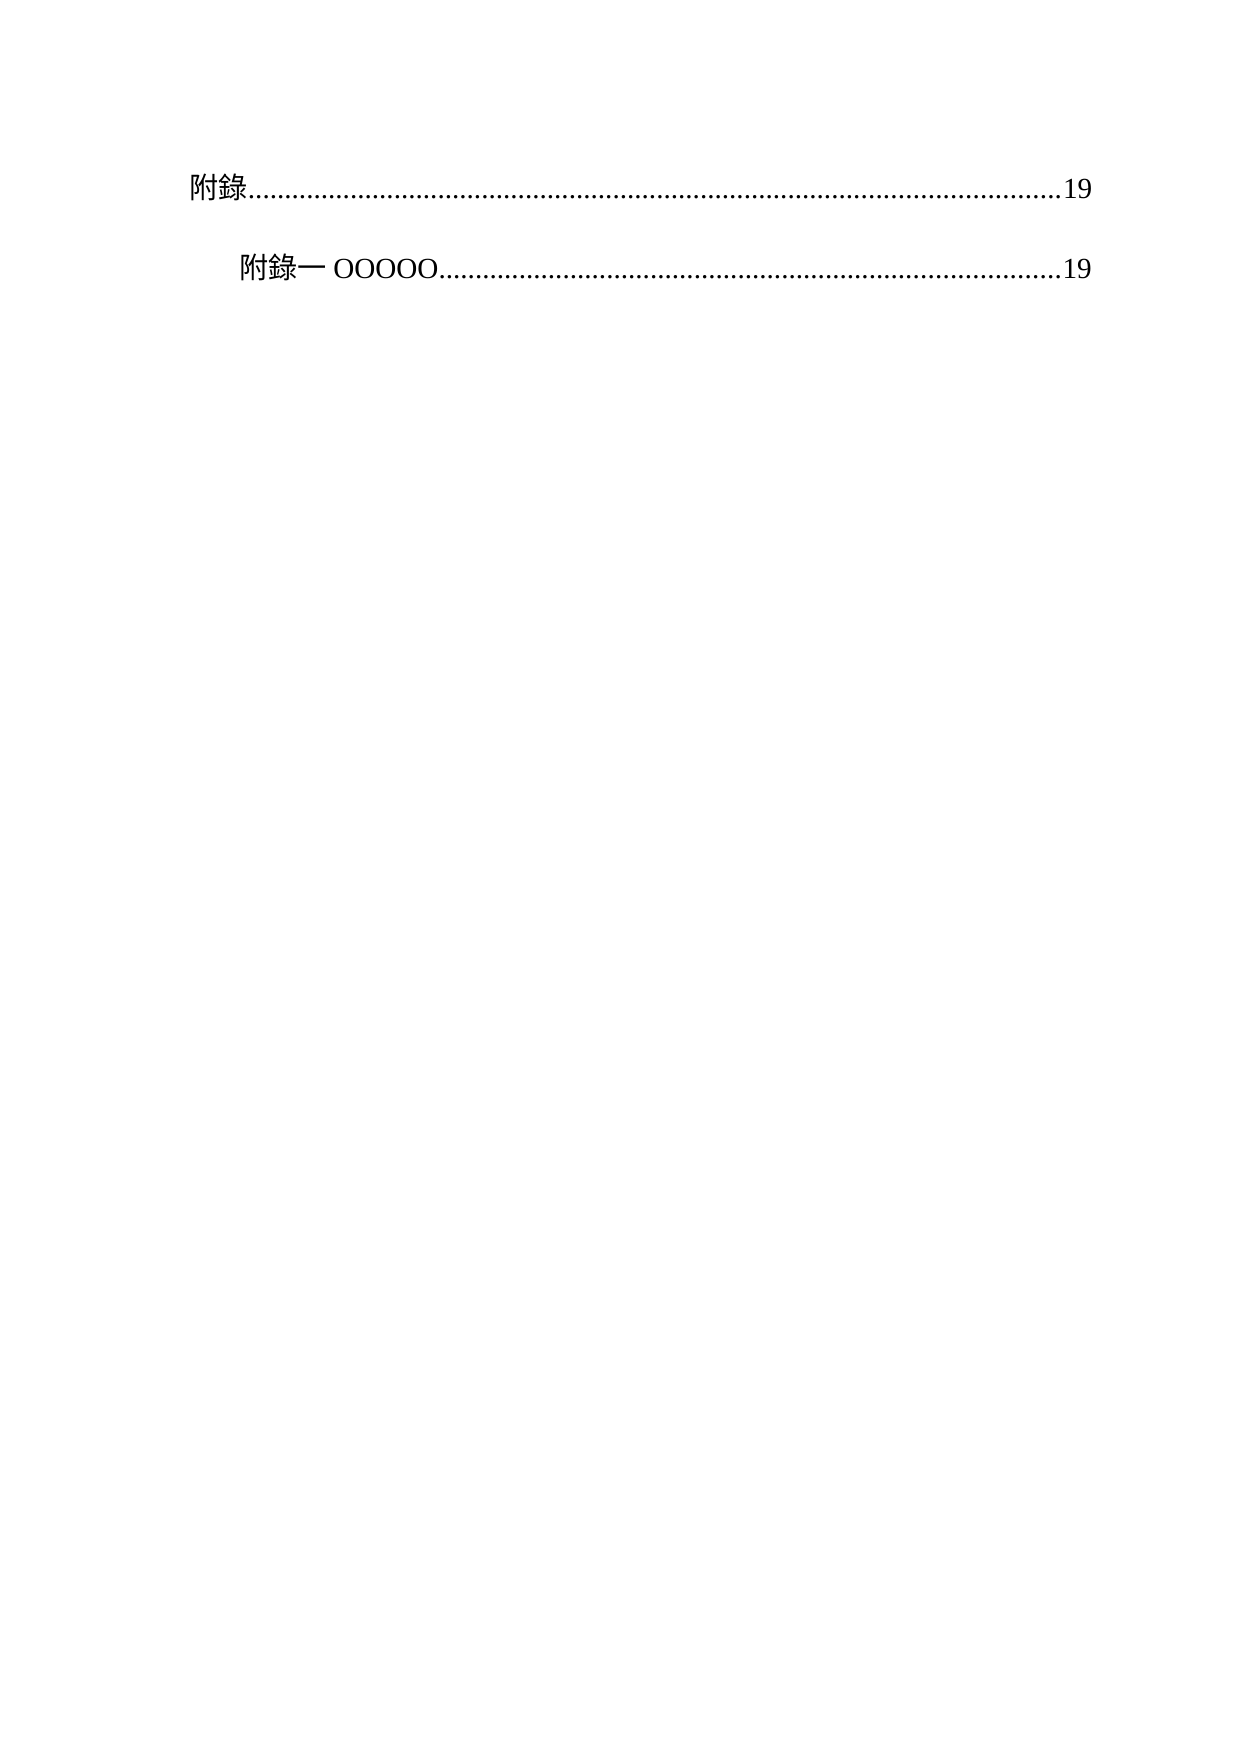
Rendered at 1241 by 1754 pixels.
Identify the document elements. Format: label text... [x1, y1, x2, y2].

text 附錄一 OOOOO 19 [239, 228, 1092, 303]
text 附錄 19 [189, 164, 1092, 207]
